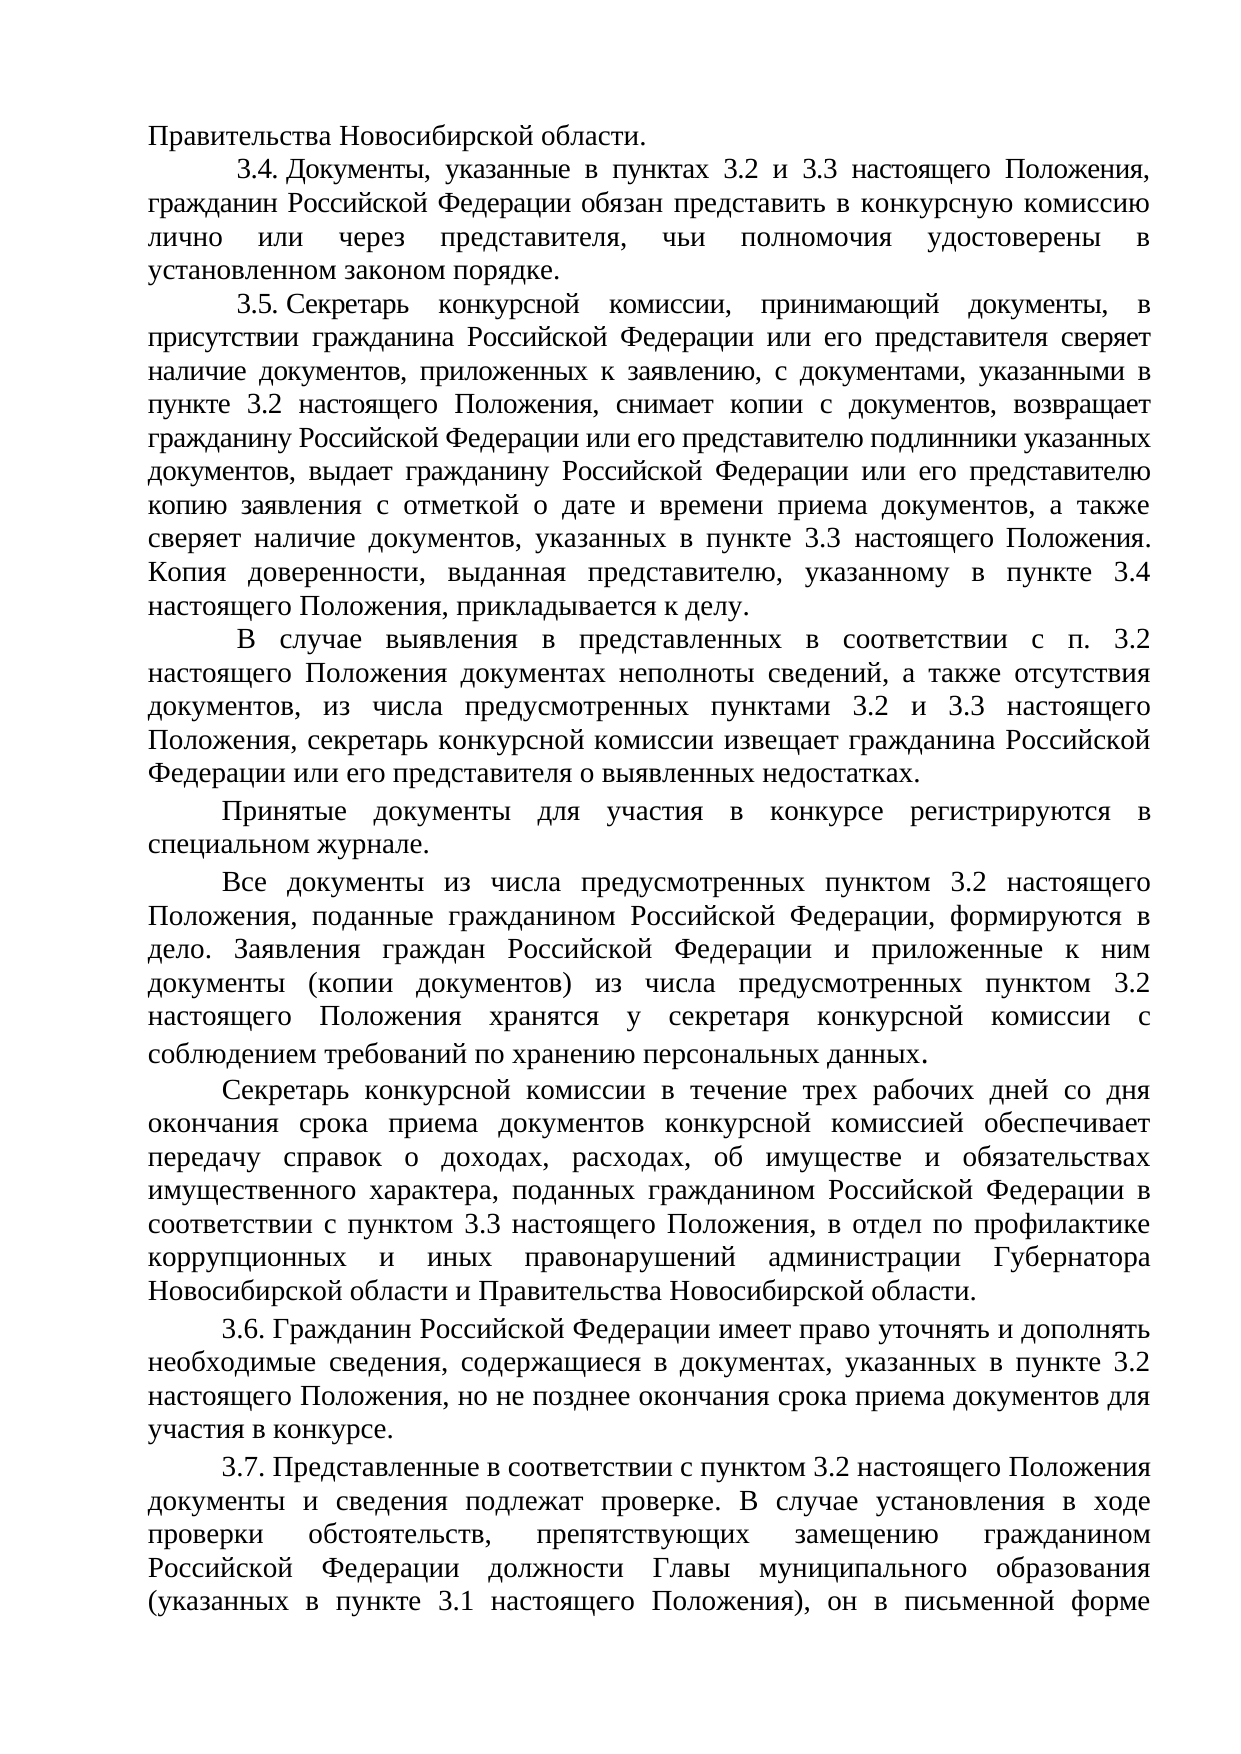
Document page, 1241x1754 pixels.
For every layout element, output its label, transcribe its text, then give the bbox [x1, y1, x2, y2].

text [148, 1449, 1152, 1617]
text 3.6. Гражданин Российской Федерации имеет право уточнять и дополнять необходимые сведения, содержащиеся в документах, указанных в пункте 3.2 настоящего Положения, но не позднее окончания срока приема документов для участия в конкурсе. [148, 1311, 1152, 1445]
text В случае выявления в представленных в соответствии с п. 3.2 настоящего Положения документах неполноты сведений, а также отсутствия документов, из числа предусмотренных пунктами 3.2 и 3.3 настоящего Положения, секретарь конкурсной комиссии извещает гражданина Российской Федерации или его представителя о выявленных недостатках. [148, 621, 1152, 789]
text 3.4. Документы, указанные в пунктах 3.2 и 3.3 настоящего Положения, гражданин Российской Федерации обязан представить в конкурсную комиссию лично или через представителя, чьи полномочия удостоверены в установленном законом порядке. [148, 152, 1151, 286]
text Принятые документы для участия в конкурсе регистрируются в специальном журнале. [148, 793, 1152, 860]
text 3.5. Секретарь конкурсной комиссии, принимающий документы, в присутствии гражданина Российской Федерации или его представителя сверяет наличие документов, приложенных к заявлению, с документами, указанными в пункте 3.2 настоящего Положения, снимает копии с документов, возвращает гражданину Российской Федерации или его представителю подлинники указанных документов, выдает гражданину Российской Федерации или его представителю копию заявления с отметкой о дате и времени приема документов, а также сверяет наличие документов, указанных в пункте 3.3 настоящего Положения. Копия доверенности, выданная представителю, указанному в пункте 3.4 настоящего Положения, прикладывается к делу. [148, 286, 1152, 621]
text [148, 118, 1151, 152]
text Все документы из числа предусмотренных пунктом 3.2 настоящего Положения, поданные гражданином Российской Федерации, формируются в дело. Заявления граждан Российской Федерации и приложенные к ним документы (копии документов) из числа предусмотренных пунктом 3.2 настоящего Положения хранятся у секретаря конкурсной комиссии с соблюдением требований по хранению персональных данных. [148, 864, 1152, 1072]
text Секретарь конкурсной комиссии в течение трех рабочих дней со дня окончания срока приема документов конкурсной комиссией обеспечивает передачу справок о доходах, расходах, об имуществе и обязательствах имущественного характера, поданных гражданином Российской Федерации в соответствии с пунктом 3.3 настоящего Положения, в отдел по профилактике коррупционных и иных правонарушений администрации Губернатора Новосибирской области и Правительства Новосибирской области. [148, 1072, 1152, 1307]
